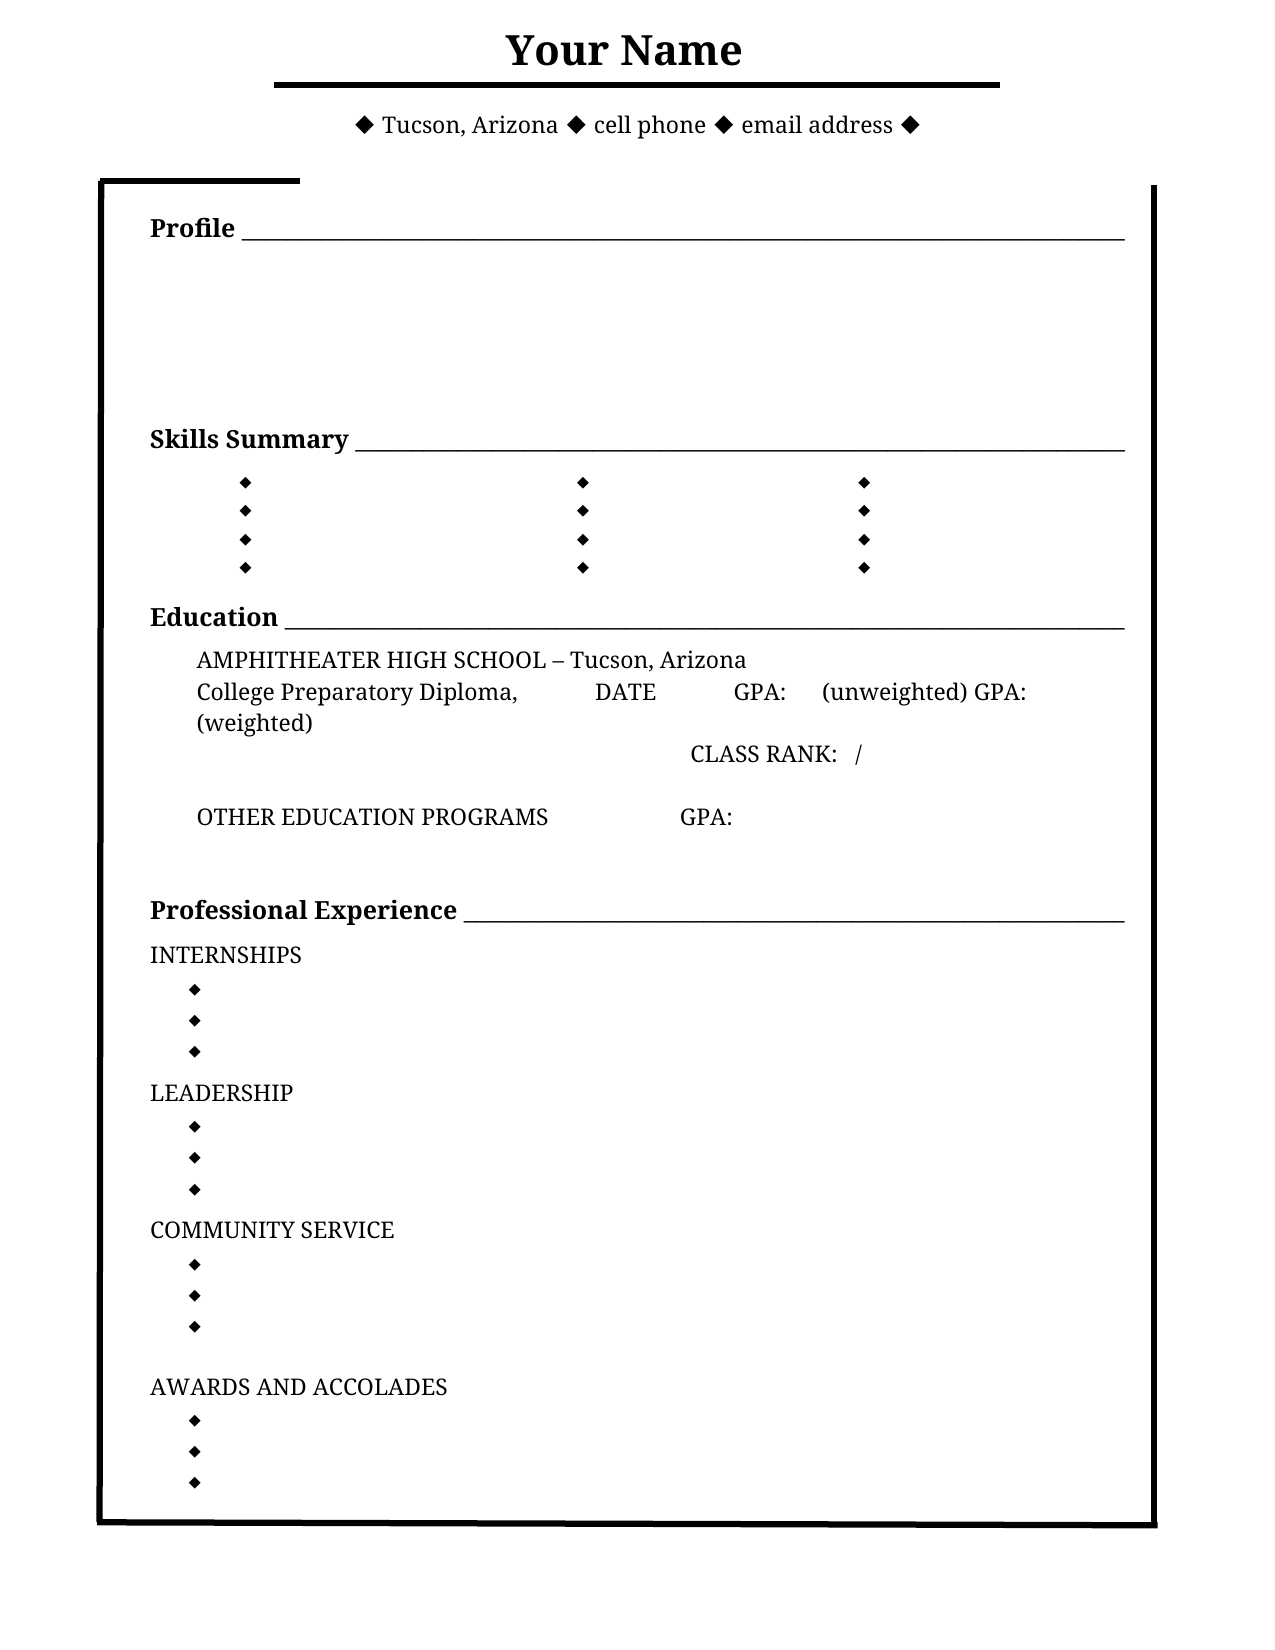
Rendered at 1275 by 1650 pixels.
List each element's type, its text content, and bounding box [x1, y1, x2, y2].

text Class rank: / Other education programs GPA: [196, 738, 1068, 832]
table_header [527, 466, 808, 600]
text Professional Experience [150, 893, 1125, 927]
text Profile [150, 210, 1125, 244]
text AMPHITHEATER High SCHOOL – Tucson, Arizona College Preparatory Diploma, DATE GPA: (unweighted) GPA: (weighted) [196, 644, 1068, 738]
table_header [808, 466, 1136, 600]
text InTERNSHIPS [150, 939, 1068, 971]
table_header [189, 466, 527, 600]
text Skills Summary [150, 422, 1125, 456]
text Education [150, 600, 1125, 634]
text COMMUNITY SERVICE [150, 1214, 1068, 1246]
text LEADERSHIP [150, 1077, 1068, 1108]
text AWARDS AND ACCOLADES [150, 1371, 1125, 1402]
